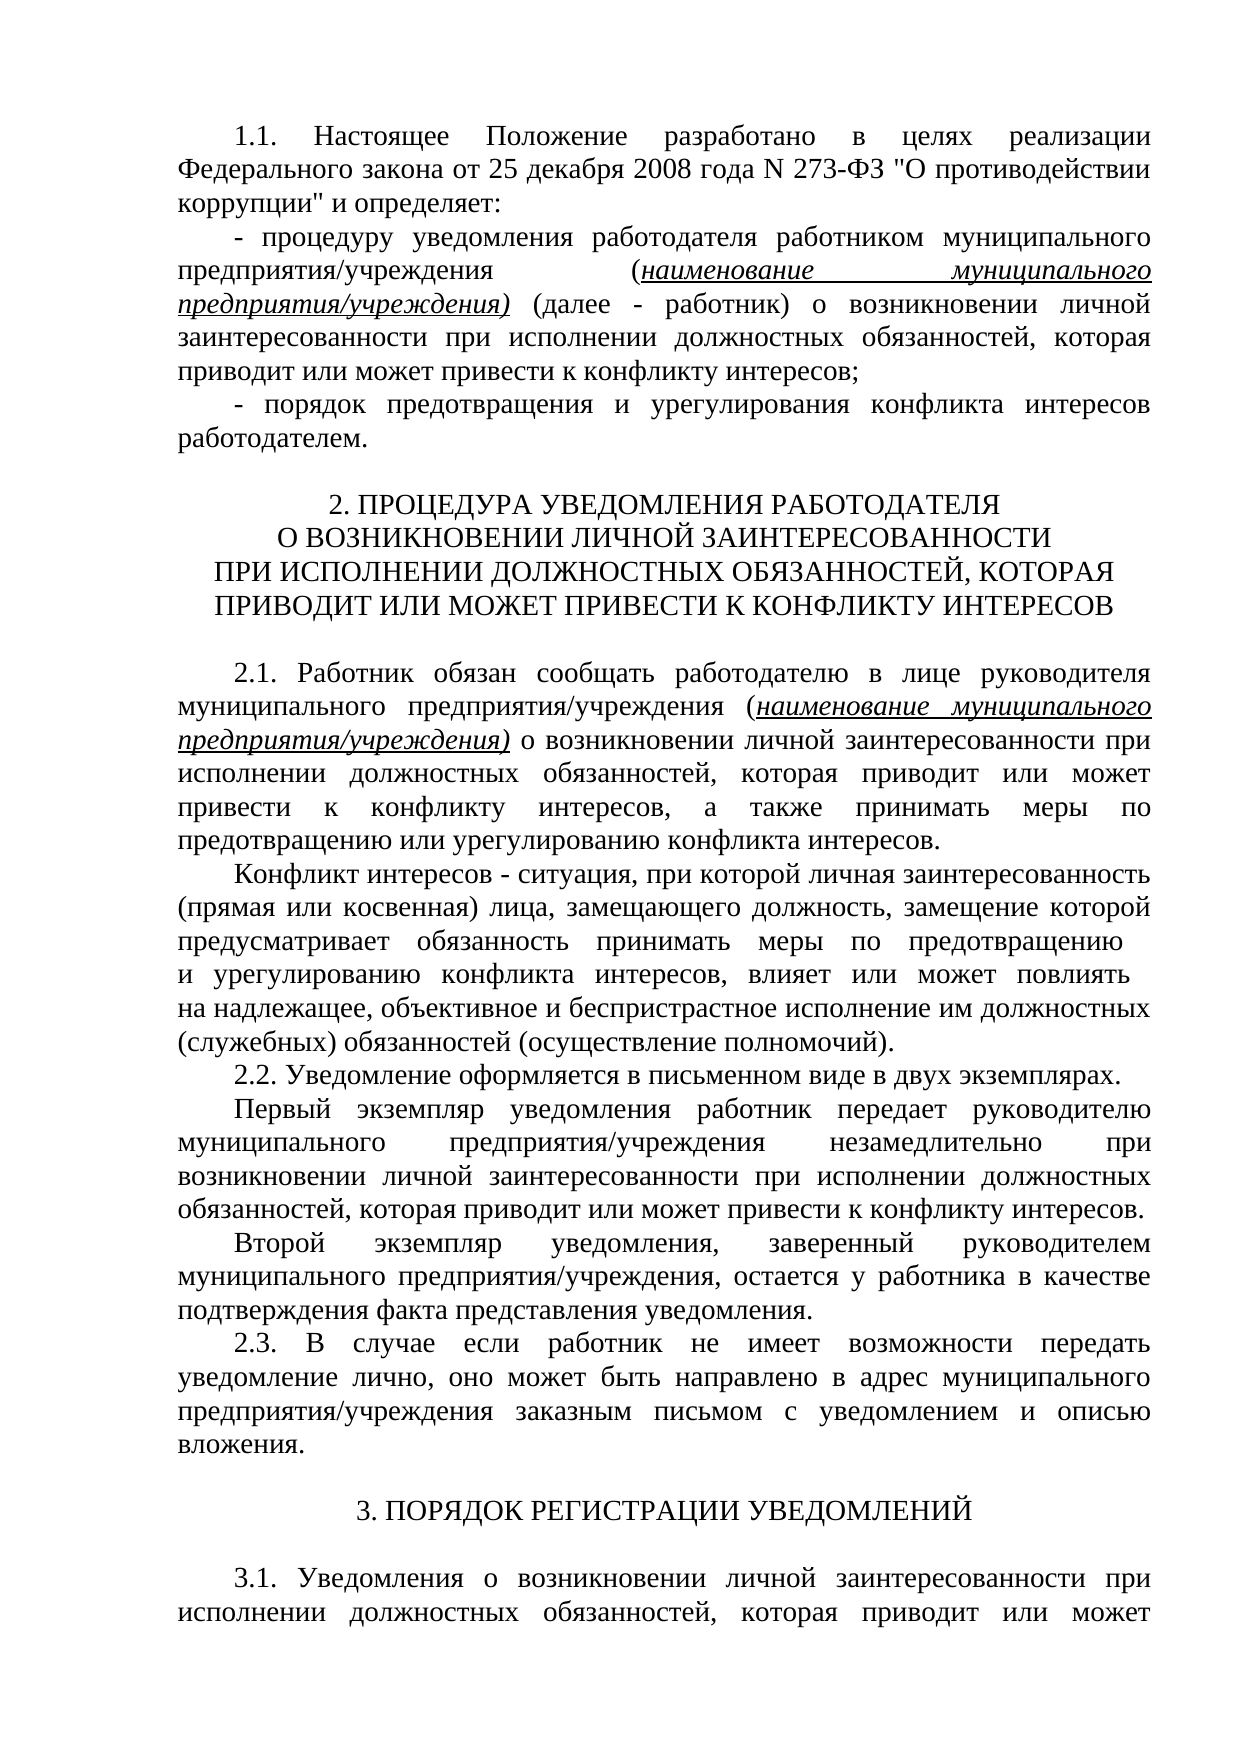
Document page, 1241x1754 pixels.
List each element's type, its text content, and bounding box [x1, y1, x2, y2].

text 2. ПРОЦЕДУРА УВЕДОМЛЕНИЯ РАБОТОДАТЕЛЯ [177, 487, 1152, 521]
text 1.1. Настоящее Положение разработано в целях реализации Федерального закона от 25 декабря 2008 года N 273-ФЗ "О противодействии коррупции" и определяет: [177, 118, 1152, 219]
text 2.2. Уведомление оформляется в письменном виде в двух экземплярах. [177, 1057, 1152, 1091]
text 3. ПОРЯДОК РЕГИСТРАЦИИ УВЕДОМЛЕНИЙ [177, 1493, 1152, 1527]
text Второй экземпляр уведомления, заверенный руководителем муниципального предприятия/учреждения, остается у работника в качестве подтверждения факта представления уведомления. [177, 1225, 1152, 1326]
text Первый экземпляр уведомления работник передает руководителю муниципального предприятия/учреждения незамедлительно при возникновении личной заинтересованности при исполнении должностных обязанностей, которая приводит или может привести к конфликту интересов. [177, 1091, 1152, 1225]
text 2.1. Работник обязан сообщать работодателю в лице руководителя муниципального предприятия/учреждения (наименование муниципального предприятия/учреждения) о возникновении личной заинтересованности при исполнении должностных обязанностей, которая приводит или может привести к конфликту интересов, а также принимать меры по предотвращению или урегулированию конфликта интересов. [177, 655, 1152, 856]
text - порядок предотвращения и урегулирования конфликта интересов работодателем. [177, 386, 1152, 453]
text Конфликт интересов - ситуация, при которой личная заинтересованность (прямая или косвенная) лица, замещающего должность, замещение которой предусматривает обязанность принимать меры по предотвращению и урегулированию конфликта интересов, влияет или может повлиять на надлежащее, объективное и беспристрастное исполнение им должностных (служебных) обязанностей (осуществление полномочий). [177, 856, 1152, 1057]
text ПРИ ИСПОЛНЕНИИ ДОЛЖНОСТНЫХ ОБЯЗАННОСТЕЙ, КОТОРАЯ ПРИВОДИТ ИЛИ МОЖЕТ ПРИВЕСТИ К КОНФЛИКТУ ИНТЕРЕСОВ [177, 554, 1152, 621]
text О ВОЗНИКНОВЕНИИ ЛИЧНОЙ ЗАИНТЕРЕСОВАННОСТИ [177, 521, 1152, 554]
text 2.3. В случае если работник не имеет возможности передать уведомление лично, оно может быть направлено в адрес муниципального предприятия/учреждения заказным письмом с уведомлением и описью вложения. [177, 1326, 1152, 1460]
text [177, 1560, 1152, 1627]
text - процедуру уведомления работодателя работником муниципального предприятия/учреждения (наименование муниципального предприятия/учреждения) (далее - работник) о возникновении личной заинтересованности при исполнении должностных обязанностей, которая приводит или может привести к конфликту интересов; [177, 219, 1152, 386]
